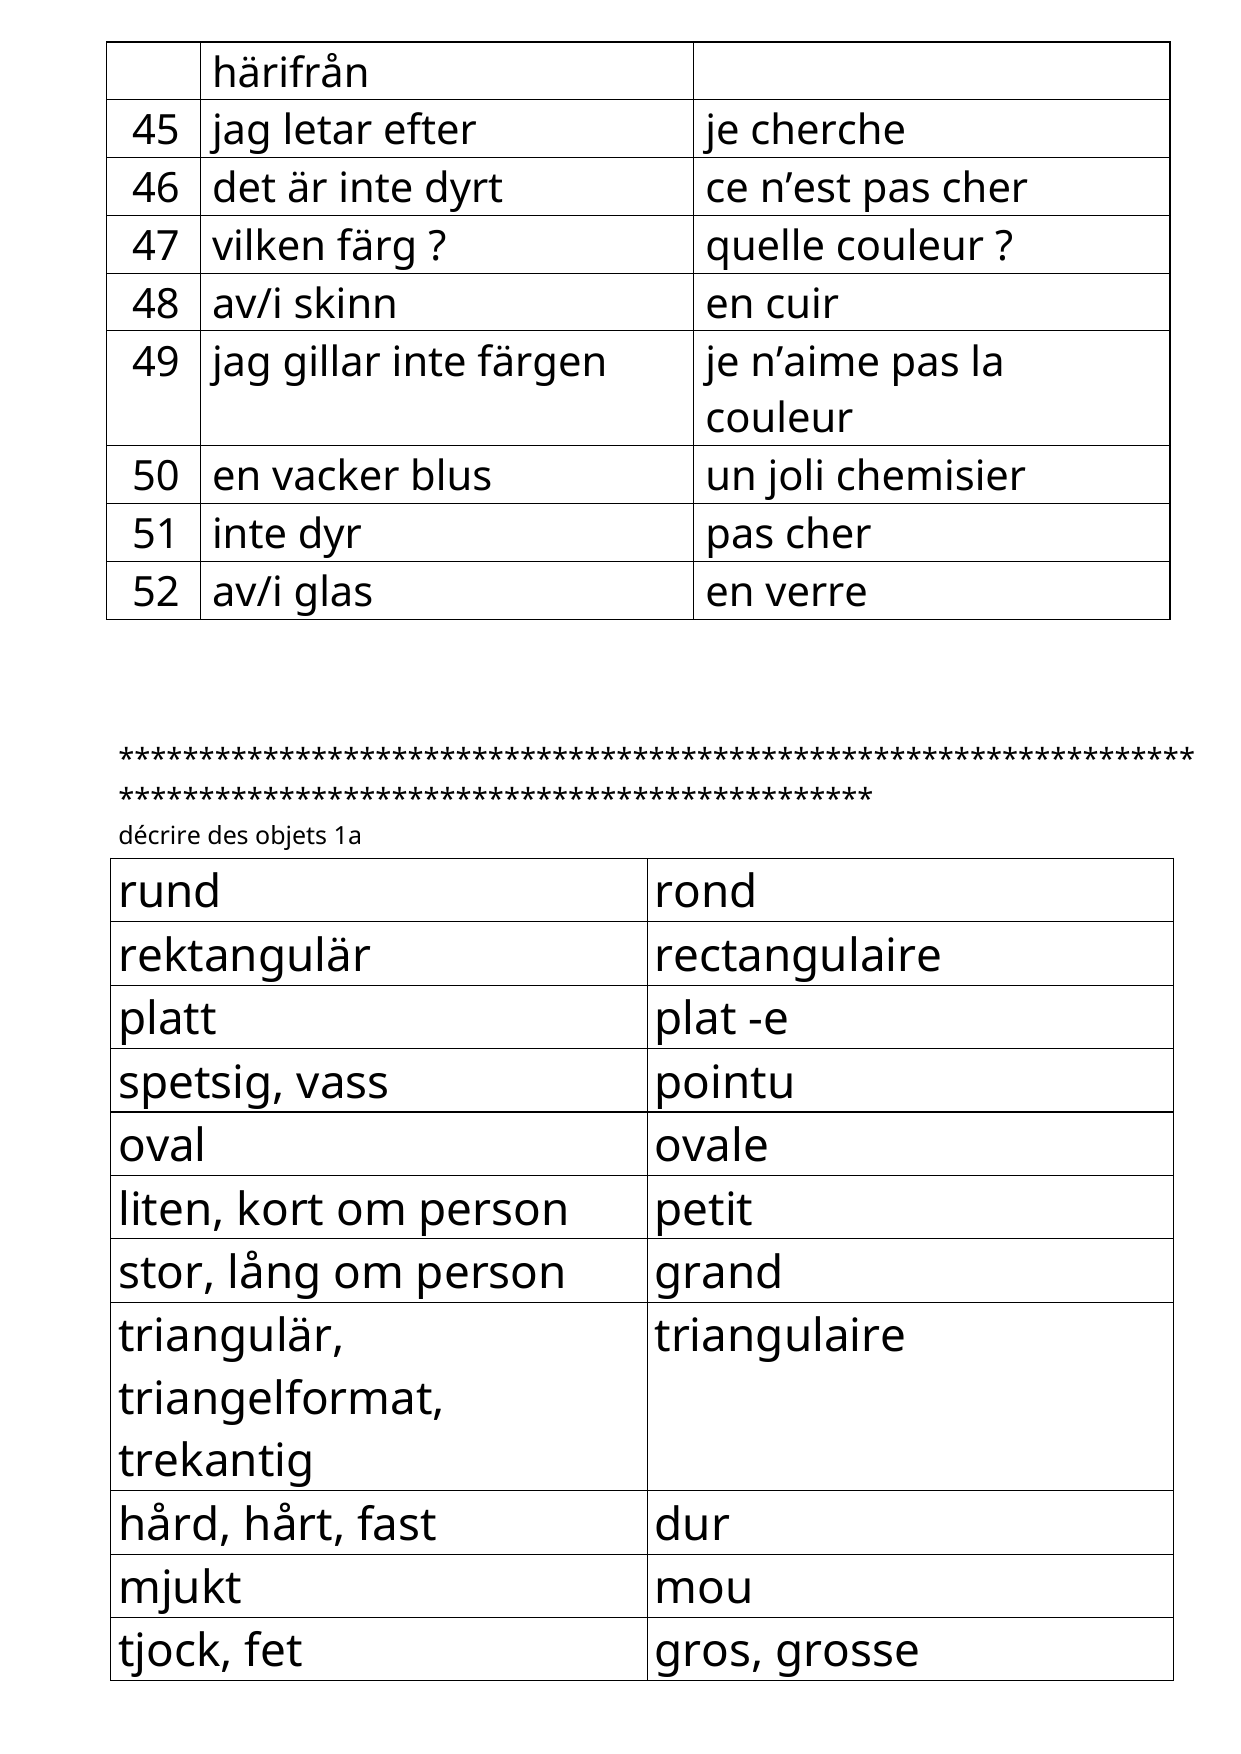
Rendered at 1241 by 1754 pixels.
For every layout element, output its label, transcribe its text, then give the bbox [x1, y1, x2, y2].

table_cell ce n’est pas cher [694, 158, 1169, 215]
table_cell [107, 504, 200, 561]
table_cell en verre [694, 562, 1169, 618]
table_cell un joli chemisier [694, 446, 1169, 503]
table_cell quelle couleur ? [694, 216, 1169, 273]
table_cell av/i glas [201, 562, 693, 618]
table_cell jag gillar inte färgen [201, 331, 693, 445]
table_cell plat -e [648, 986, 1173, 1048]
table_cell [107, 274, 200, 330]
table_cell rectangulaire [648, 922, 1173, 984]
table_cell [107, 43, 200, 99]
table_cell je n’aime pas la couleur [694, 331, 1169, 445]
table_cell [107, 331, 200, 445]
table_cell grand [648, 1239, 1173, 1302]
table_cell mou [648, 1555, 1173, 1617]
table_cell dur [648, 1491, 1173, 1553]
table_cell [201, 43, 693, 99]
table_cell vilken färg ? [201, 216, 693, 273]
table_cell mjukt [111, 1555, 647, 1617]
table_cell liten, kort om person [111, 1176, 647, 1238]
table_cell tjock, fet [111, 1618, 647, 1680]
table_cell platt [111, 986, 647, 1048]
text ****************************************************************************************************************** [118, 738, 1199, 818]
table_cell oval [111, 1113, 647, 1175]
table_cell triangulaire [648, 1303, 1173, 1490]
table_cell ovale [648, 1113, 1173, 1175]
table_cell inte dyr [201, 504, 693, 561]
table_cell pas cher [694, 504, 1169, 561]
table_cell gros, grosse [648, 1618, 1173, 1680]
table_cell spetsig, vass [111, 1049, 647, 1111]
table_cell stor, lång om person [111, 1239, 647, 1302]
table_cell en vacker blus [201, 446, 693, 503]
table_cell det är inte dyrt [201, 158, 693, 215]
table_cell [694, 43, 1169, 99]
table_cell jag letar efter [201, 100, 693, 157]
table_header rond [648, 859, 1173, 921]
table_cell petit [648, 1176, 1173, 1238]
table_cell rektangulär [111, 922, 647, 984]
table_cell av/i skinn [201, 274, 693, 330]
table_cell hård, hårt, fast [111, 1491, 647, 1553]
table_cell je cherche [694, 100, 1169, 157]
table_cell [107, 158, 200, 215]
table_cell triangulär, triangelformat, trekantig [111, 1303, 647, 1490]
table_cell [107, 216, 200, 273]
table_cell [107, 100, 200, 157]
text décrire des objets 1a [118, 818, 1199, 852]
table_cell pointu [648, 1049, 1173, 1111]
table_cell [107, 562, 200, 618]
table_cell [107, 446, 200, 503]
table_header rund [111, 859, 647, 921]
table_cell en cuir [694, 274, 1169, 330]
